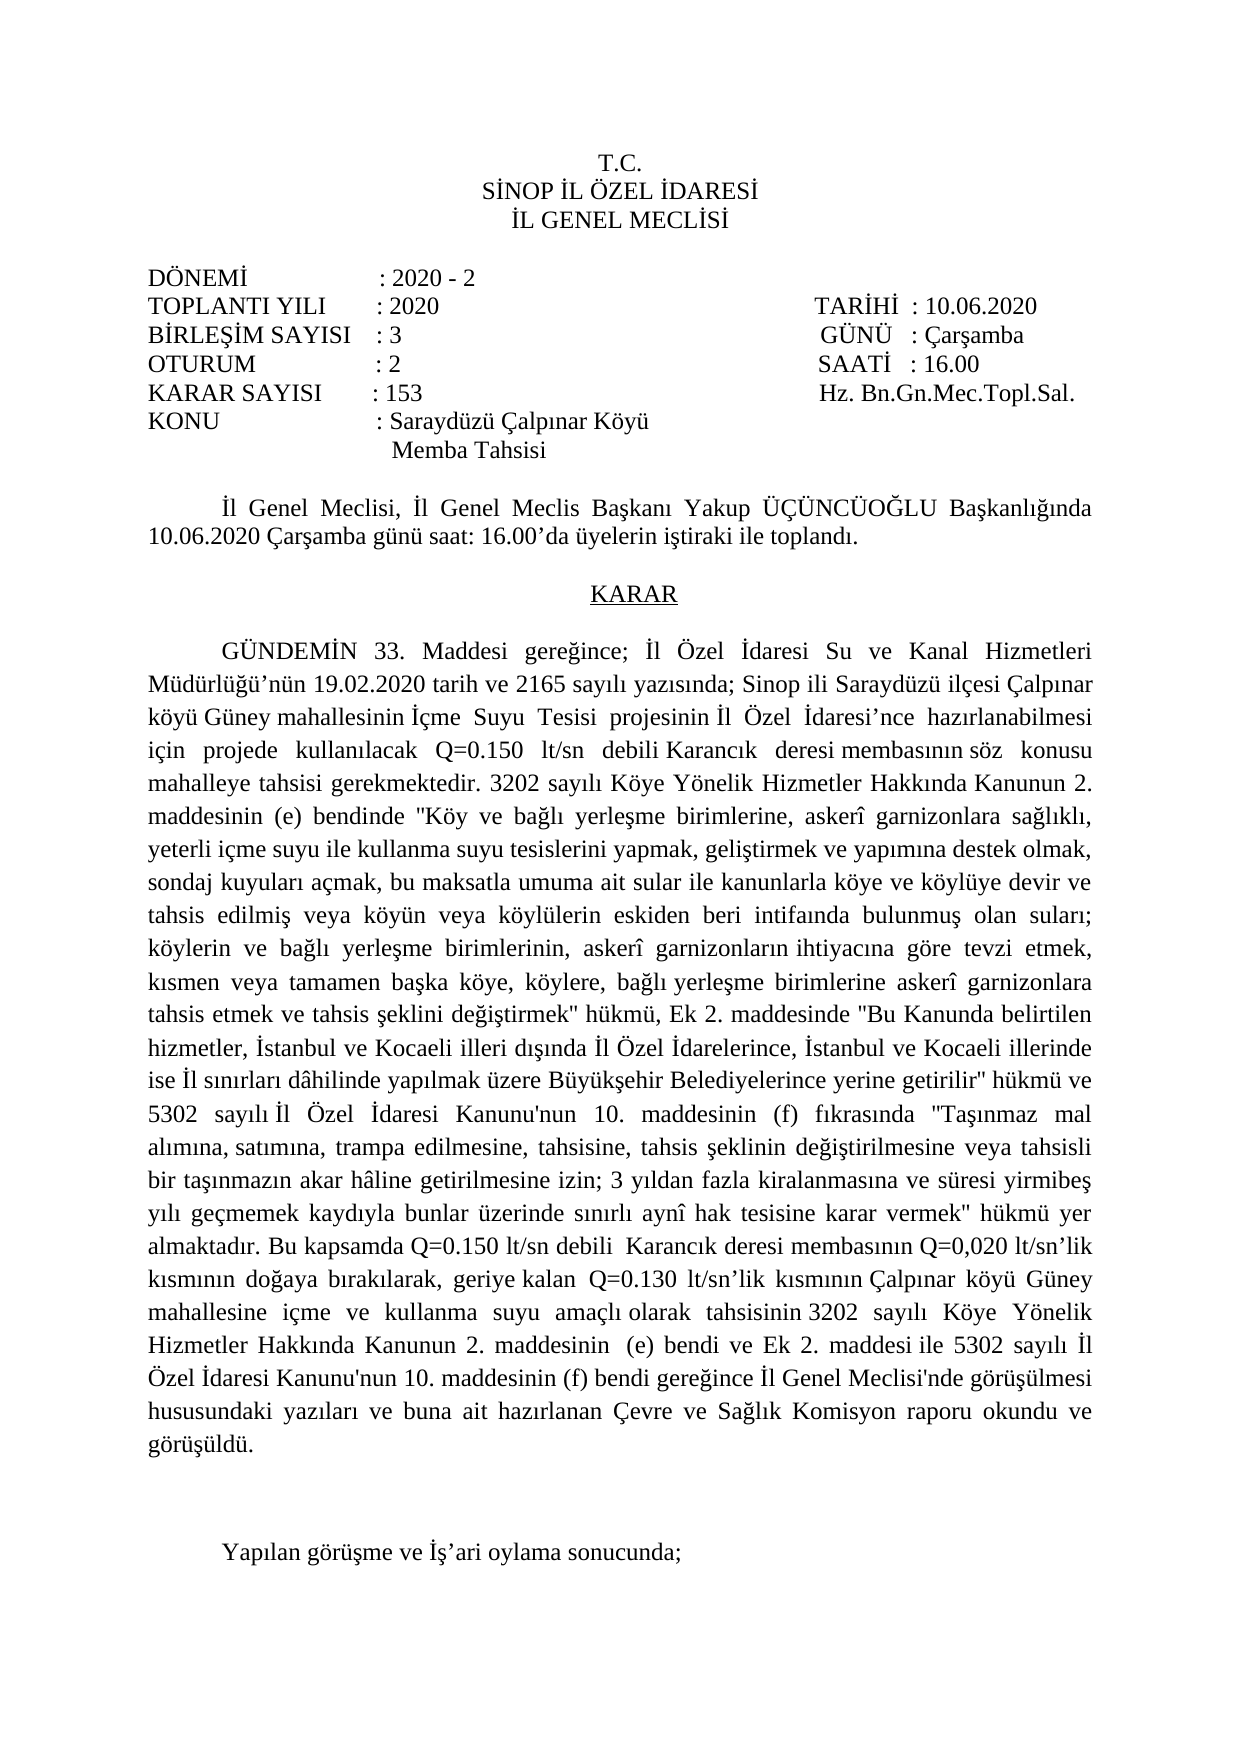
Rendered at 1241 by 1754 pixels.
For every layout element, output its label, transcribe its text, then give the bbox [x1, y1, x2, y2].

text DÖNEMİ : 2020 - 2 [148, 263, 1093, 291]
text KARAR SAYISI : 153 Hz. Bn.Gn.Mec.Topl.Sal. [148, 378, 1093, 406]
text İL GENEL MECLİSİ [148, 205, 1093, 234]
text Yapılan görüşme ve İş’ari oylama sonucunda; [148, 1537, 1093, 1565]
text GÜNDEMİN 33. Maddesi gereğince; İl Özel İdaresi Su ve Kanal Hizmetleri Müdürlüğü’nün 19.02.2020 tarih ve 2165 sayılı yazısında; Sinop ili Saraydüzü ilçesi Çalpınar köyü Güney mahallesinin İçme Suyu Tesisi projesinin İl Özel İdaresi’nce hazırlanabilmesi için projede kullanılacak Q=0.150 lt/sn debili Karancık deresi membasının söz konusu mahalleye tahsisi gerekmektedir. 3202 sayılı Köye Yönelik Hizmetler Hakkında Kanunun 2. maddesinin (e) bendinde ''Köy ve bağlı yerleşme birimlerine, askerî garnizonlara sağlıklı, yeterli içme suyu ile kullanma suyu tesislerini yapmak, geliştirmek ve yapımına destek olmak, sondaj kuyuları açmak, bu maksatla umuma ait sular ile kanunlarla köye ve köylüye devir ve tahsis edilmiş veya köyün veya köylülerin eskiden beri intifaında bulunmuş olan suları; köylerin ve bağlı yerleşme birimlerinin, askerî garnizonların ihtiyacına göre tevzi etmek, kısmen veya tamamen başka köye, köylere, bağlı yerleşme birimlerine askerî garnizonlara tahsis etmek ve tahsis şeklini değiştirmek'' hükmü, Ek 2. maddesinde ''Bu Kanunda belirtilen hizmetler, İstanbul ve Kocaeli illeri dışında İl Özel İdarelerince, İstanbul ve Kocaeli illerinde ise İl sınırları dâhilinde yapılmak üzere Büyükşehir Belediyelerince yerine getirilir'' hükmü ve 5302 sayılı İl Özel İdaresi Kanunu'nun 10. maddesinin (f) fıkrasında ''Taşınmaz mal alımına, satımına, trampa edilmesine, tahsisine, tahsis şeklinin değiştirilmesine veya tahsisli bir taşınmazın akar hâline getirilmesine izin; 3 yıldan fazla kiralanmasına ve süresi yirmibeş yılı geçmemek kaydıyla bunlar üzerinde sınırlı aynî hak tesisine karar vermek'' hükmü yer almaktadır. Bu kapsamda Q=0.150 lt/sn debili Karancık deresi membasının Q=0,020 lt/sn’lik kısmının doğaya bırakılarak, geriye kalan Q=0.130 lt/sn’lik kısmının Çalpınar köyü Güney mahallesine içme ve kullanma suyu amaçlı olarak tahsisinin 3202 sayılı Köye Yönelik Hizmetler Hakkında Kanunun 2. maddesinin (e) bendi ve Ek 2. maddesi ile 5302 sayılı İl Özel İdaresi Kanunu'nun 10. maddesinin (f) bendi gereğince İl Genel Meclisi'nde görüşülmesi hususundaki yazıları ve buna ait hazırlanan Çevre ve Sağlık Komisyon raporu okundu ve görüşüldü. [148, 636, 1093, 1458]
text KARAR [516, 579, 1093, 608]
text T.C. [148, 148, 1093, 176]
text KONU : Saraydüzü Çalpınar Köyü Memba Tahsisi [148, 406, 1093, 464]
text İl Genel Meclisi, İl Genel Meclis Başkanı Yakup ÜÇÜNCÜOĞLU Başkanlığında 10.06.2020 Çarşamba günü saat: 16.00’da üyelerin iştiraki ile toplandı. [148, 493, 1093, 550]
text SİNOP İL ÖZEL İDARESİ [148, 176, 1093, 205]
text BİRLEŞİM SAYISI : 3 GÜNÜ : Çarşamba [148, 320, 1093, 349]
text TOPLANTI YILI : 2020 TARİHİ : 10.06.2020 [148, 291, 1093, 320]
text OTURUM : 2 SAATİ : 16.00 [148, 349, 1093, 378]
